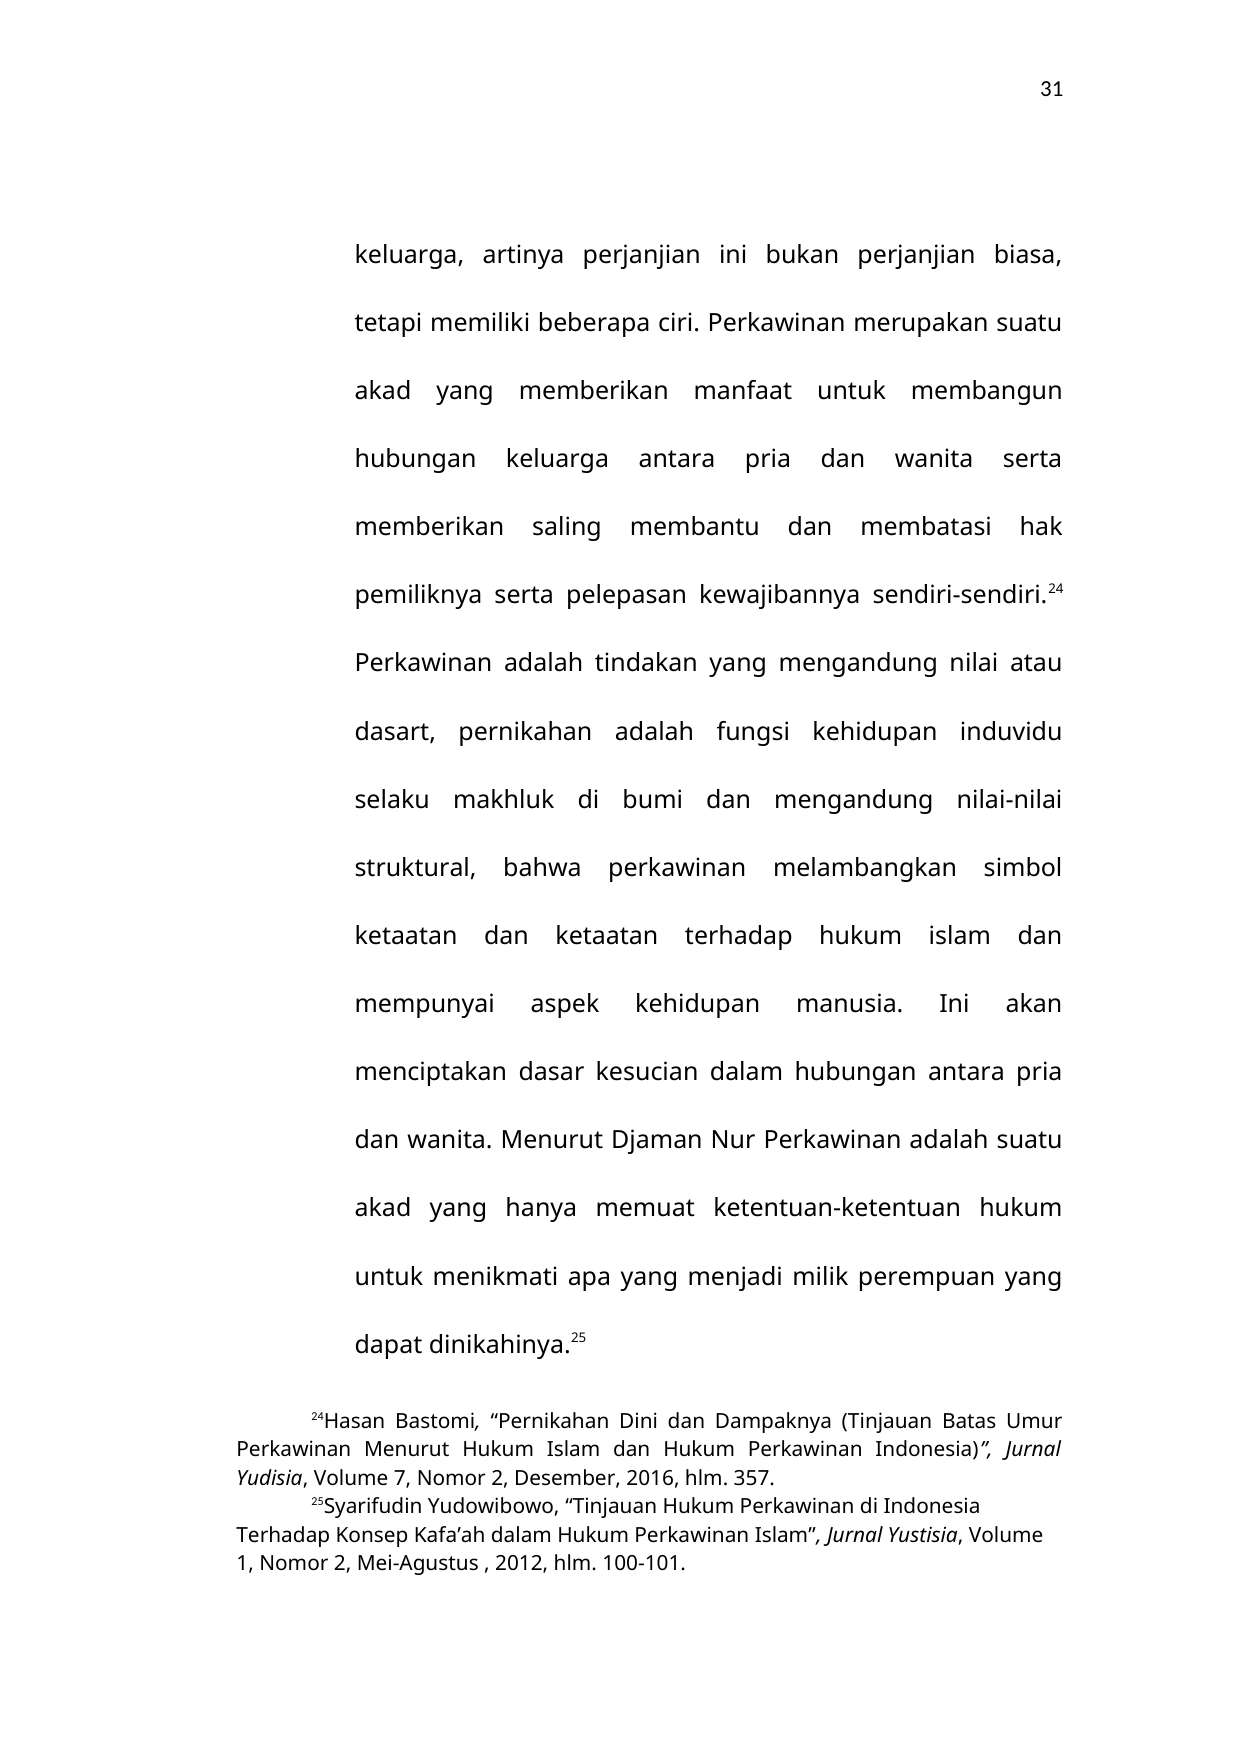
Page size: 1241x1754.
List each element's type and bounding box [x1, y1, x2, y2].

list [354, 236, 1063, 1360]
